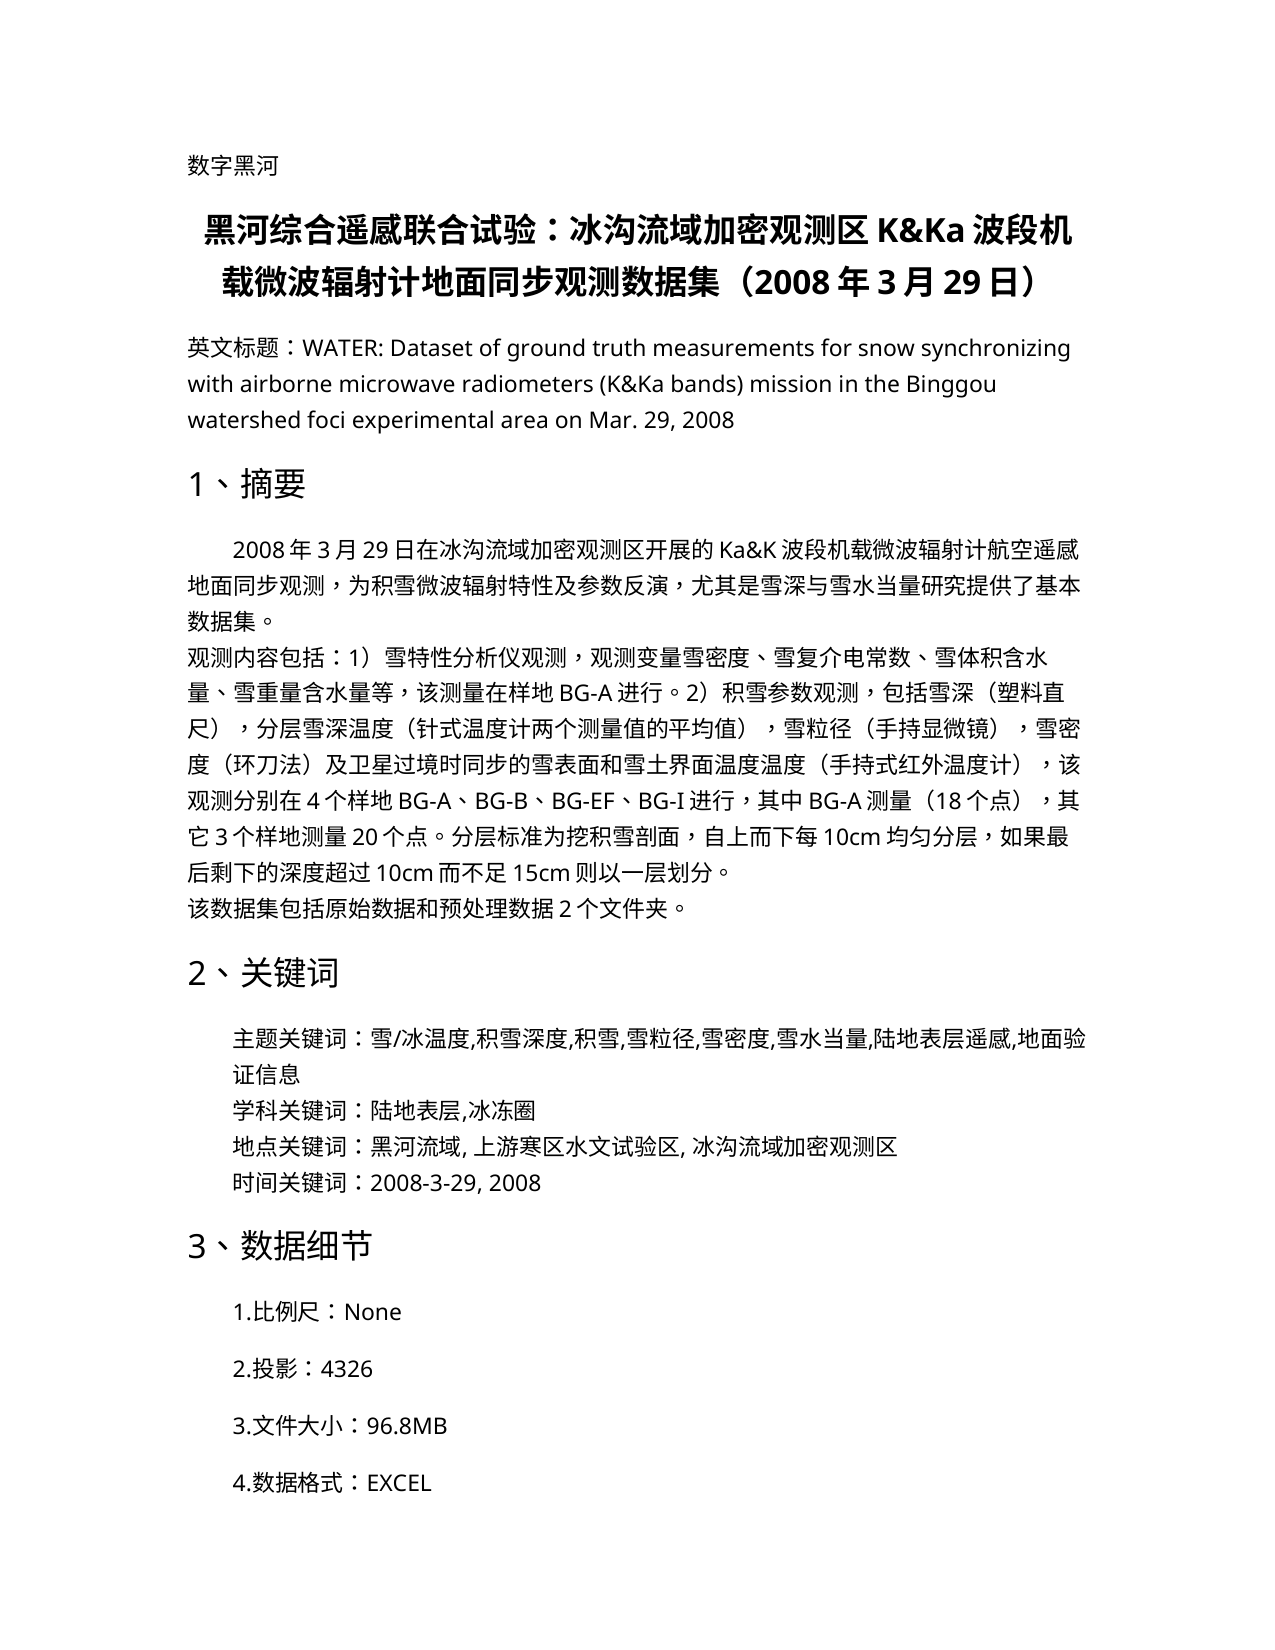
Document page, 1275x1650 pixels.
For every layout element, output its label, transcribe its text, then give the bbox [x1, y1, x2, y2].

text 2.投影：4326 [232, 1353, 1087, 1384]
text 1.比例尺：None [232, 1296, 1087, 1328]
text 英文标题：WATER: Dataset of ground truth measurements for snow synchronizing with airborne microwave radiometers (K&Ka bands) mission in the Binggou watershed foci experimental area on Mar. 29, 2008 [187, 332, 1087, 435]
text 3.文件大小：96.8MB [232, 1410, 1087, 1441]
text 1、摘要 [187, 461, 1087, 506]
text 2、关键词 [187, 950, 1087, 995]
text 黑河综合遥感联合试验：冰沟流域加密观测区K&Ka波段机载微波辐射计地面同步观测数据集（2008年3月29日） [187, 207, 1087, 304]
text 2008年3月29日在冰沟流域加密观测区开展的Ka&K波段机载微波辐射计航空遥感地面同步观测，为积雪微波辐射特性及参数反演，尤其是雪深与雪水当量研究提供了基本数据集。 观测内容包括：1）雪特性分析仪观测，观测变量雪密度、雪复介电常数、雪体积含水量、雪重量含水量等，该测量在样地BG-A进行。2）积雪参数观测，包括雪深（塑料直尺），分层雪深温度（针式温度计两个测量值的平均值），雪粒径（手持显微镜），雪密度（环刀法）及卫星过境时同步的雪表面和雪土界面温度温度（手持式红外温度计），该观测分别在4个样地BG-A、BG-B、BG-EF、BG-I进行，其中BG-A测量（18个点），其它3个样地测量20个点。分层标准为挖积雪剖面，自上而下每10cm均匀分层，如果最后剩下的深度超过10cm而不足15cm则以一层划分。 该数据集包括原始数据和预处理数据2个文件夹。 [187, 534, 1087, 924]
text 主题关键词：雪/冰温度,积雪深度,积雪,雪粒径,雪密度,雪水当量,陆地表层遥感,地面验证信息 学科关键词：陆地表层,冰冻圈 地点关键词：黑河流域, 上游寒区水文试验区, 冰沟流域加密观测区 时间关键词：2008-3-29, 2008 [232, 1023, 1087, 1198]
text 4.数据格式：EXCEL [232, 1467, 1087, 1498]
text 3、数据细节 [187, 1223, 1087, 1269]
text 数字黑河 [187, 150, 1087, 181]
